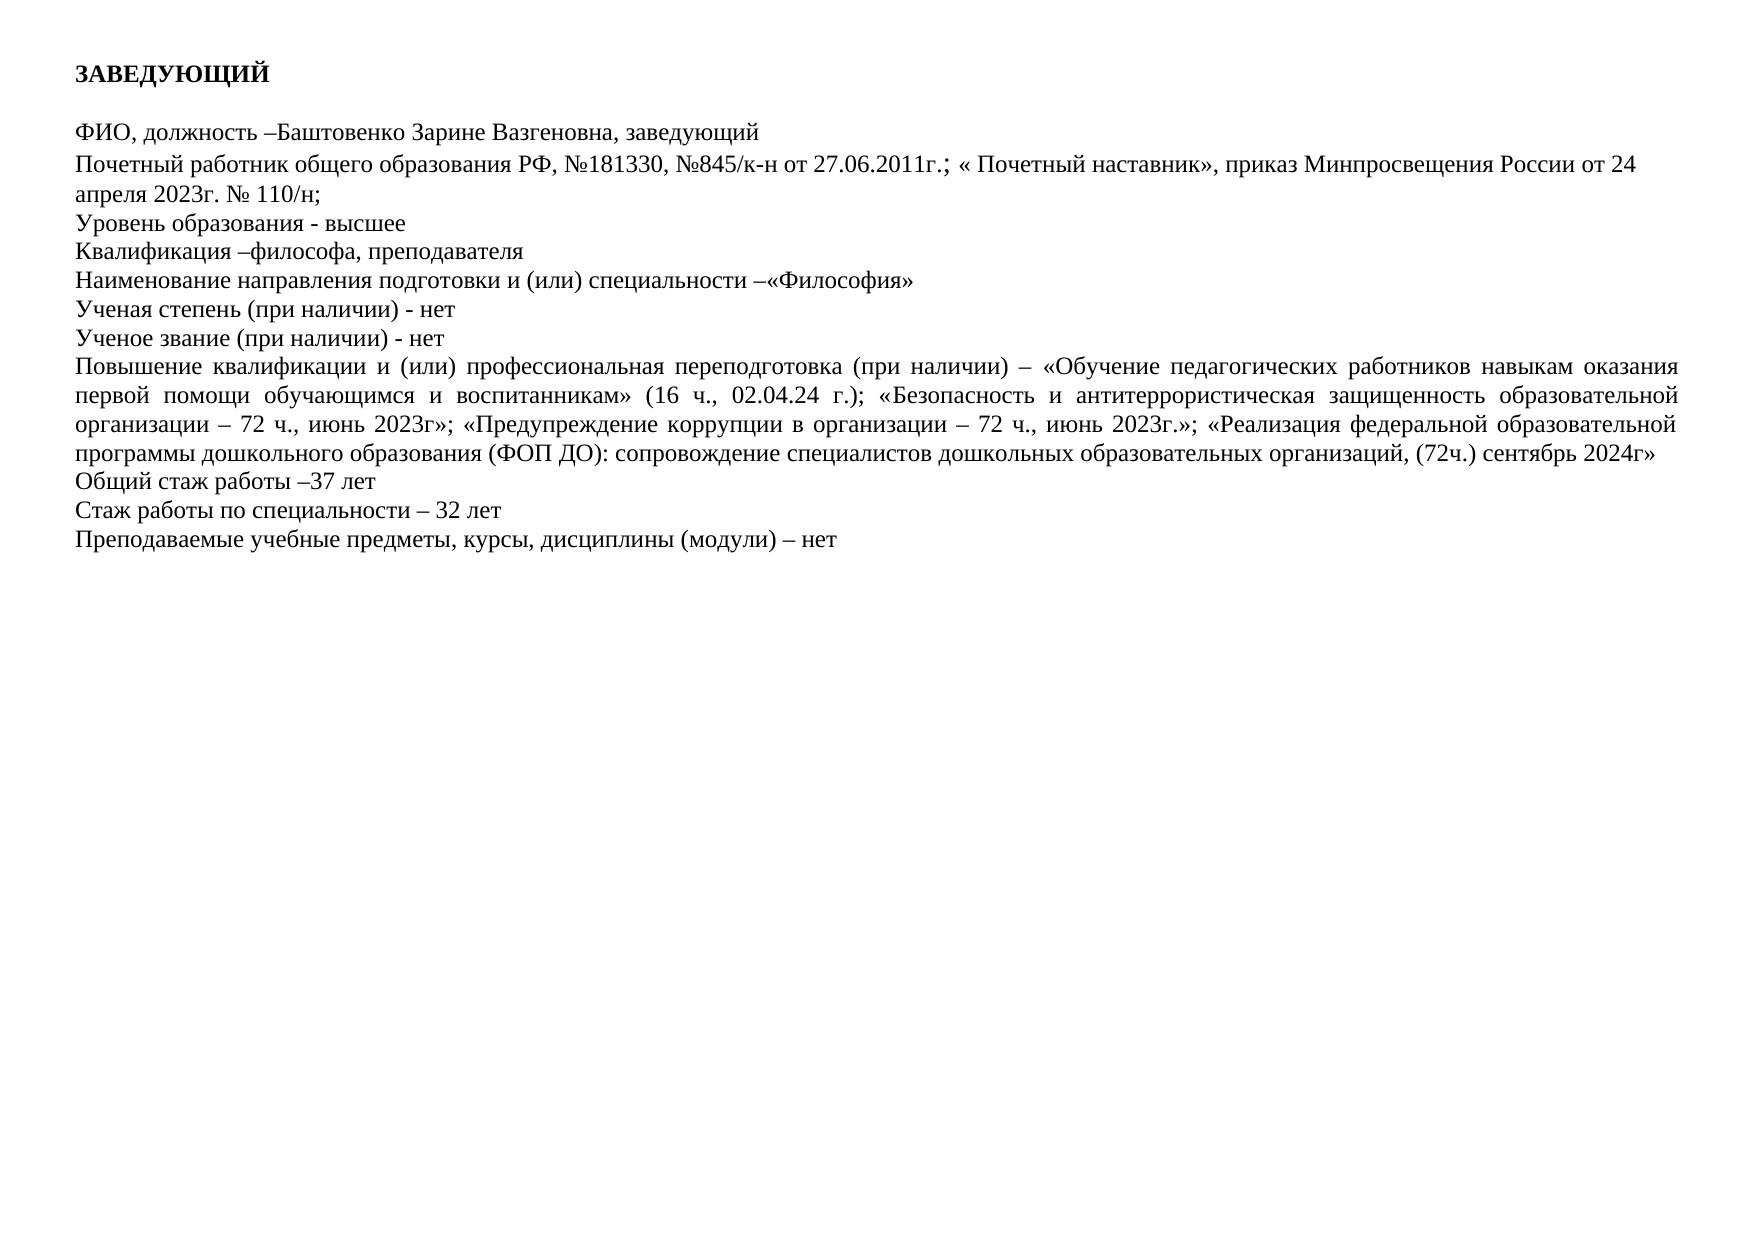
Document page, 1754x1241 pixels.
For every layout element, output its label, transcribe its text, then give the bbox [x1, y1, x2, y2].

text Уровень образования - высшее [75, 208, 1679, 236]
text ФИО, должность –Баштовенко Зарине Вазгеновна, заведующий [75, 117, 1679, 145]
text Повышение квалификации и (или) профессиональная переподготовка (при наличии) – «Обучение педагогических работников навыкам оказания первой помощи обучающимся и воспитанникам» (16 ч., 02.04.24 г.); «Безопасность и антитеррористическая защищенность образовательной организации – 72 ч., июнь 2023г»; «Предупреждение коррупции в организации – 72 ч., июнь 2023г.»; «Реализация федеральной образовательной программы дошкольного образования (ФОП ДО): сопровождение специалистов дошкольных образовательных организаций, (72ч.) сентябрь 2024г» [75, 351, 1679, 466]
text ЗАВЕДУЮЩИЙ [75, 59, 1679, 88]
text Наименование направления подготовки и (или) специальности –«Философия» [75, 265, 1679, 294]
text Квалификация –философа, преподавателя [75, 236, 1679, 265]
text Почетный работник общего образования РФ, №181330, №845/к-н от 27.06.2011г.; « Почетный наставник», приказ Минпросвещения России от 24 апреля 2023г. № 110/н; [75, 145, 1679, 208]
text Преподаваемые учебные предметы, курсы, дисциплины (модули) – нет [75, 524, 1679, 553]
text Ученое звание (при наличии) - нет [75, 323, 1679, 351]
text Стаж работы по специальности – 32 лет [75, 495, 1679, 524]
text Ученая степень (при наличии) - нет [75, 294, 1679, 323]
text Общий стаж работы –37 лет [75, 466, 1679, 495]
